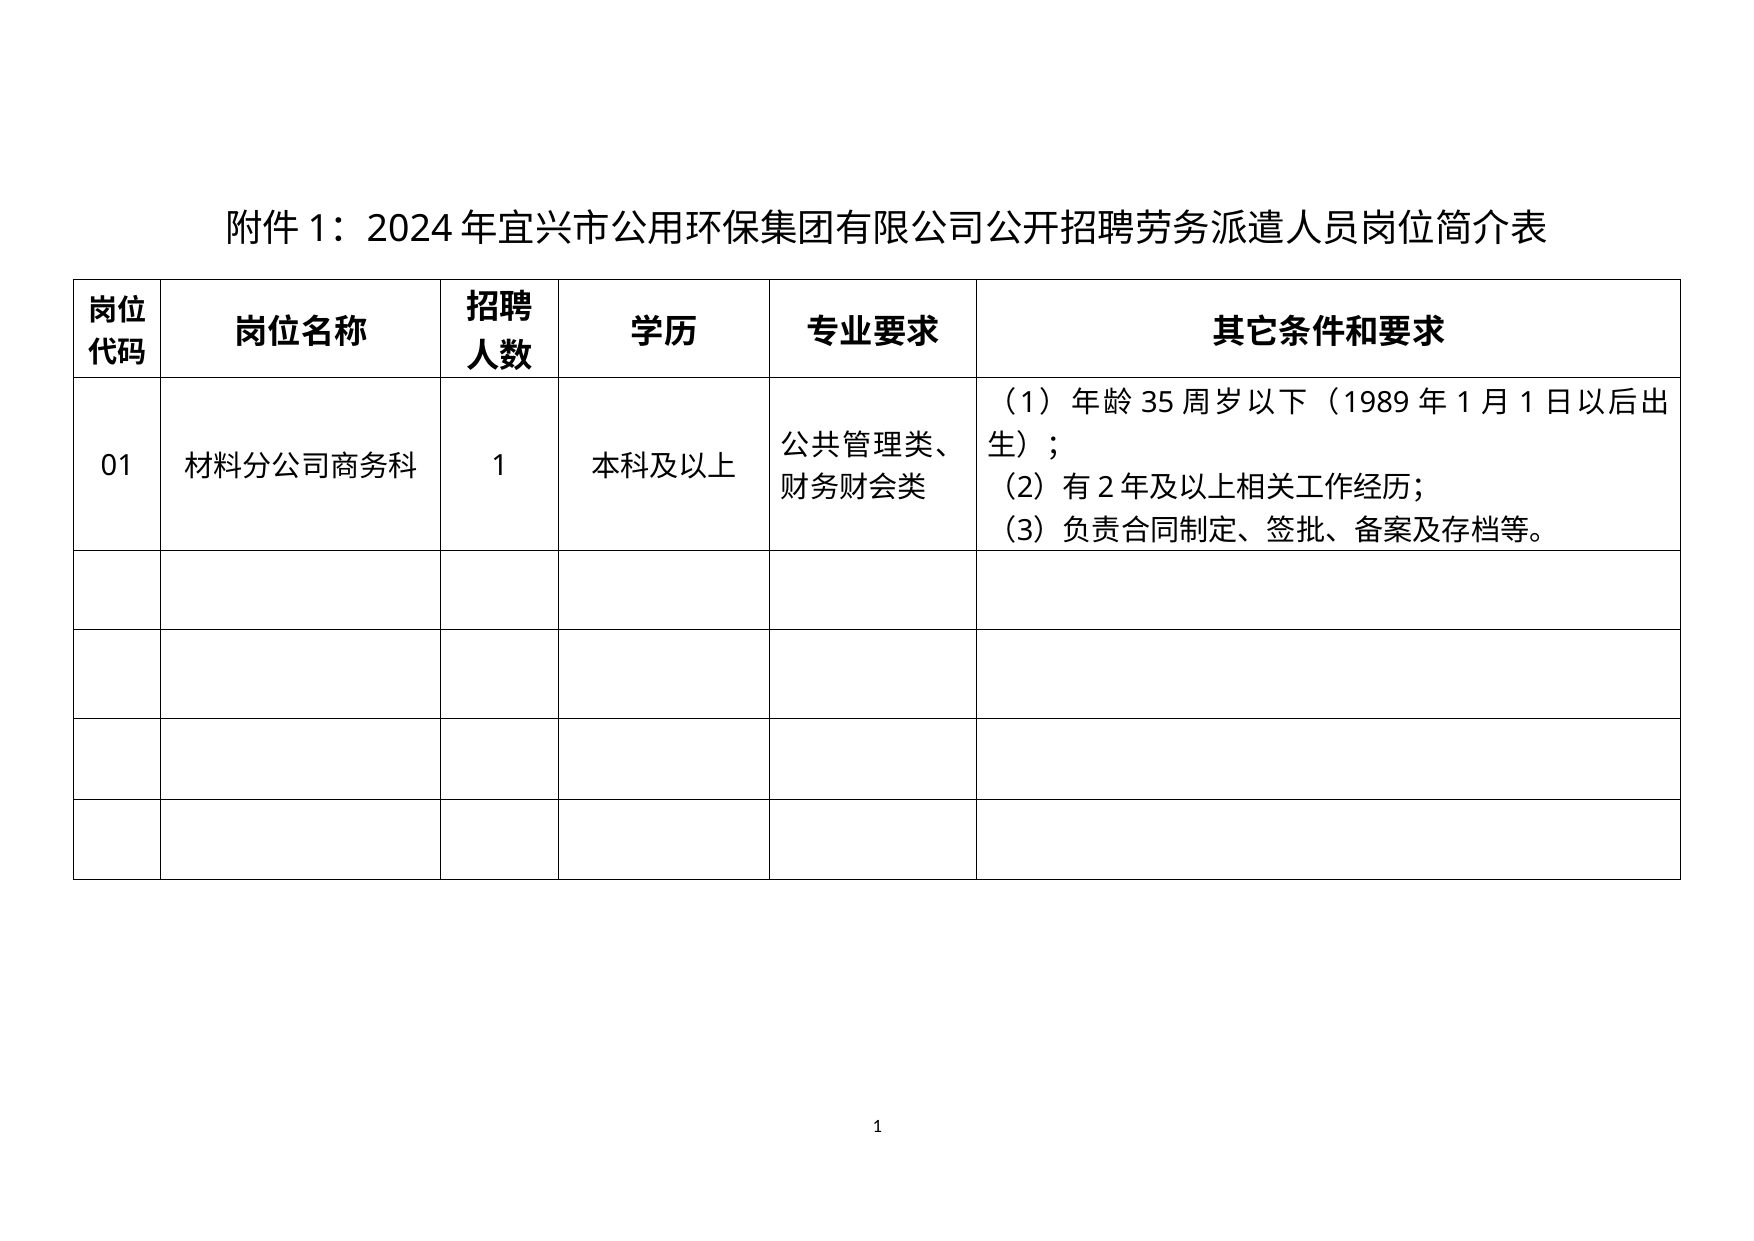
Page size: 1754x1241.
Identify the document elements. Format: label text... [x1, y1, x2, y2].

table_cell [161, 800, 440, 879]
table_cell [770, 800, 976, 879]
table_cell [770, 719, 976, 799]
table_cell [161, 551, 440, 629]
table_header 岗位 代码 [74, 280, 160, 377]
table_cell [161, 630, 440, 718]
table_cell [559, 630, 769, 718]
table_cell [161, 719, 440, 799]
table_cell 本科及以上 [559, 378, 769, 550]
table_cell [977, 800, 1680, 879]
table_header 学历 [559, 280, 769, 377]
table_cell [74, 719, 160, 799]
table_cell [559, 800, 769, 879]
table_cell [441, 719, 558, 799]
table_cell 材料分公司商务科 [161, 378, 440, 550]
table_cell [441, 630, 558, 718]
table_cell [770, 551, 976, 629]
table_cell [74, 551, 160, 629]
table_cell [559, 719, 769, 799]
table_cell [559, 551, 769, 629]
text 附件1：2024年宜兴市公用环保集团有限公司公开招聘劳务派遣人员岗位简介表 [150, 198, 1604, 252]
table_cell [770, 630, 976, 718]
table_cell [441, 551, 558, 629]
table_cell [977, 719, 1680, 799]
table_header 其它条件和要求 [977, 280, 1680, 377]
table_cell [441, 800, 558, 879]
table_cell [977, 630, 1680, 718]
table_header 岗位名称 [161, 280, 440, 377]
table_header 招聘 人数 [441, 280, 558, 377]
table_cell 公共管理类、财务财会类 [770, 378, 976, 550]
table_cell 01 [74, 378, 160, 550]
table_cell [74, 800, 160, 879]
table_cell 1 [441, 378, 558, 550]
table_cell [74, 630, 160, 718]
table_cell （1）年龄35周岁以下（1989年1月1日以后出生）； （2）有2年及以上相关工作经历； （3）负责合同制定、签批、备案及存档等。 [977, 378, 1680, 550]
table_cell [977, 551, 1680, 629]
table_header 专业要求 [770, 280, 976, 377]
